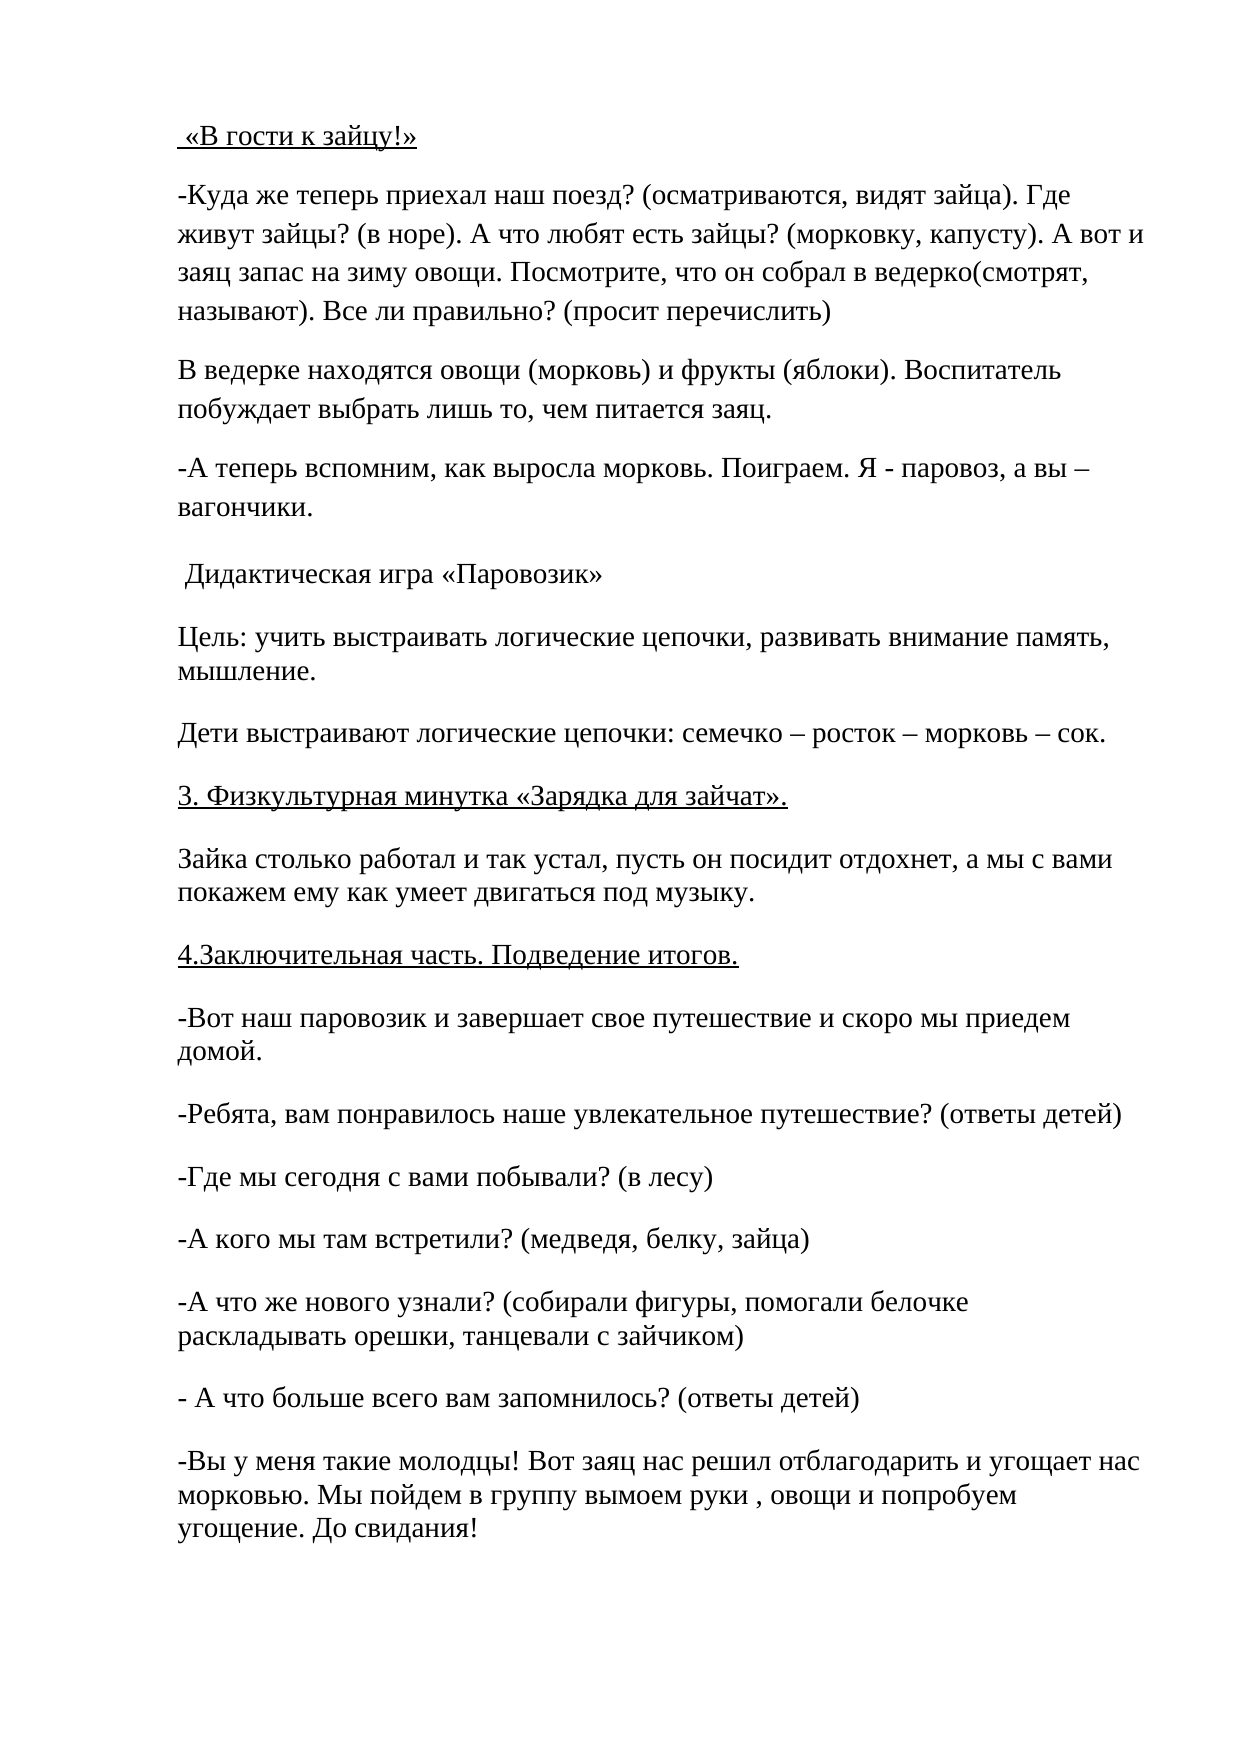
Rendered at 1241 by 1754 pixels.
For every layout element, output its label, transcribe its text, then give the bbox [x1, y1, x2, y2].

text Дидактическая игра «Паровозик» [177, 557, 1152, 590]
text 3. Физкультурная минутка «Зарядка для зайчат». [177, 778, 1152, 812]
text -Вы у меня такие молодцы! Вот заяц нас решил отблагодарить и угощает нас морковью. Мы пойдем в группу вымоем руки , овощи и попробуем угощение. До свидания! [177, 1443, 1152, 1544]
text Дети выстраивают логические цепочки: семечко – росток – морковь – сок. [177, 716, 1152, 749]
text -А что же нового узнали? (собирали фигуры, помогали белочке раскладывать орешки, танцевали с зайчиком) [177, 1284, 1152, 1351]
text Зайка столько работал и так устал, пусть он посидит отдохнет, а мы с вами покажем ему как умеет двигаться под музыку. [177, 841, 1152, 908]
text -Ребята, вам понравилось наше увлекательное путешествие? (ответы детей) [177, 1096, 1152, 1130]
text В ведерке находятся овощи (морковь) и фрукты (яблоки). Воспитатель побуждает выбрать лишь то, чем питается заяц. [177, 352, 1152, 424]
text Цель: учить выстраивать логические цепочки, развивать внимание память, мышление. [177, 619, 1152, 686]
text -Вот наш паровозик и завершает свое путешествие и скоро мы приедем домой. [177, 1000, 1152, 1067]
text -А теперь вспомним, как выросла морковь. Поиграем. Я - паровоз, а вы – вагончики. [177, 450, 1152, 522]
text -Куда же теперь приехал наш поезд? (осматриваются, видят зайца). Где живут зайцы? (в норе). А что любят есть зайцы? (морковку, капусту). А вот и заяц запас на зиму овощи. Посмотрите, что он собрал в ведерко(смотрят, называют). Все ли правильно? (просит перечислить) [177, 177, 1152, 327]
text 4.Заключительная часть. Подведение итогов. [177, 937, 1152, 971]
text - А что больше всего вам запомнилось? (ответы детей) [177, 1381, 1152, 1414]
text «В гости к зайцу!» [177, 118, 1152, 152]
text -А кого мы там встретили? (медведя, белку, зайца) [177, 1222, 1152, 1255]
text -Где мы сегодня с вами побывали? (в лесу) [177, 1159, 1152, 1192]
